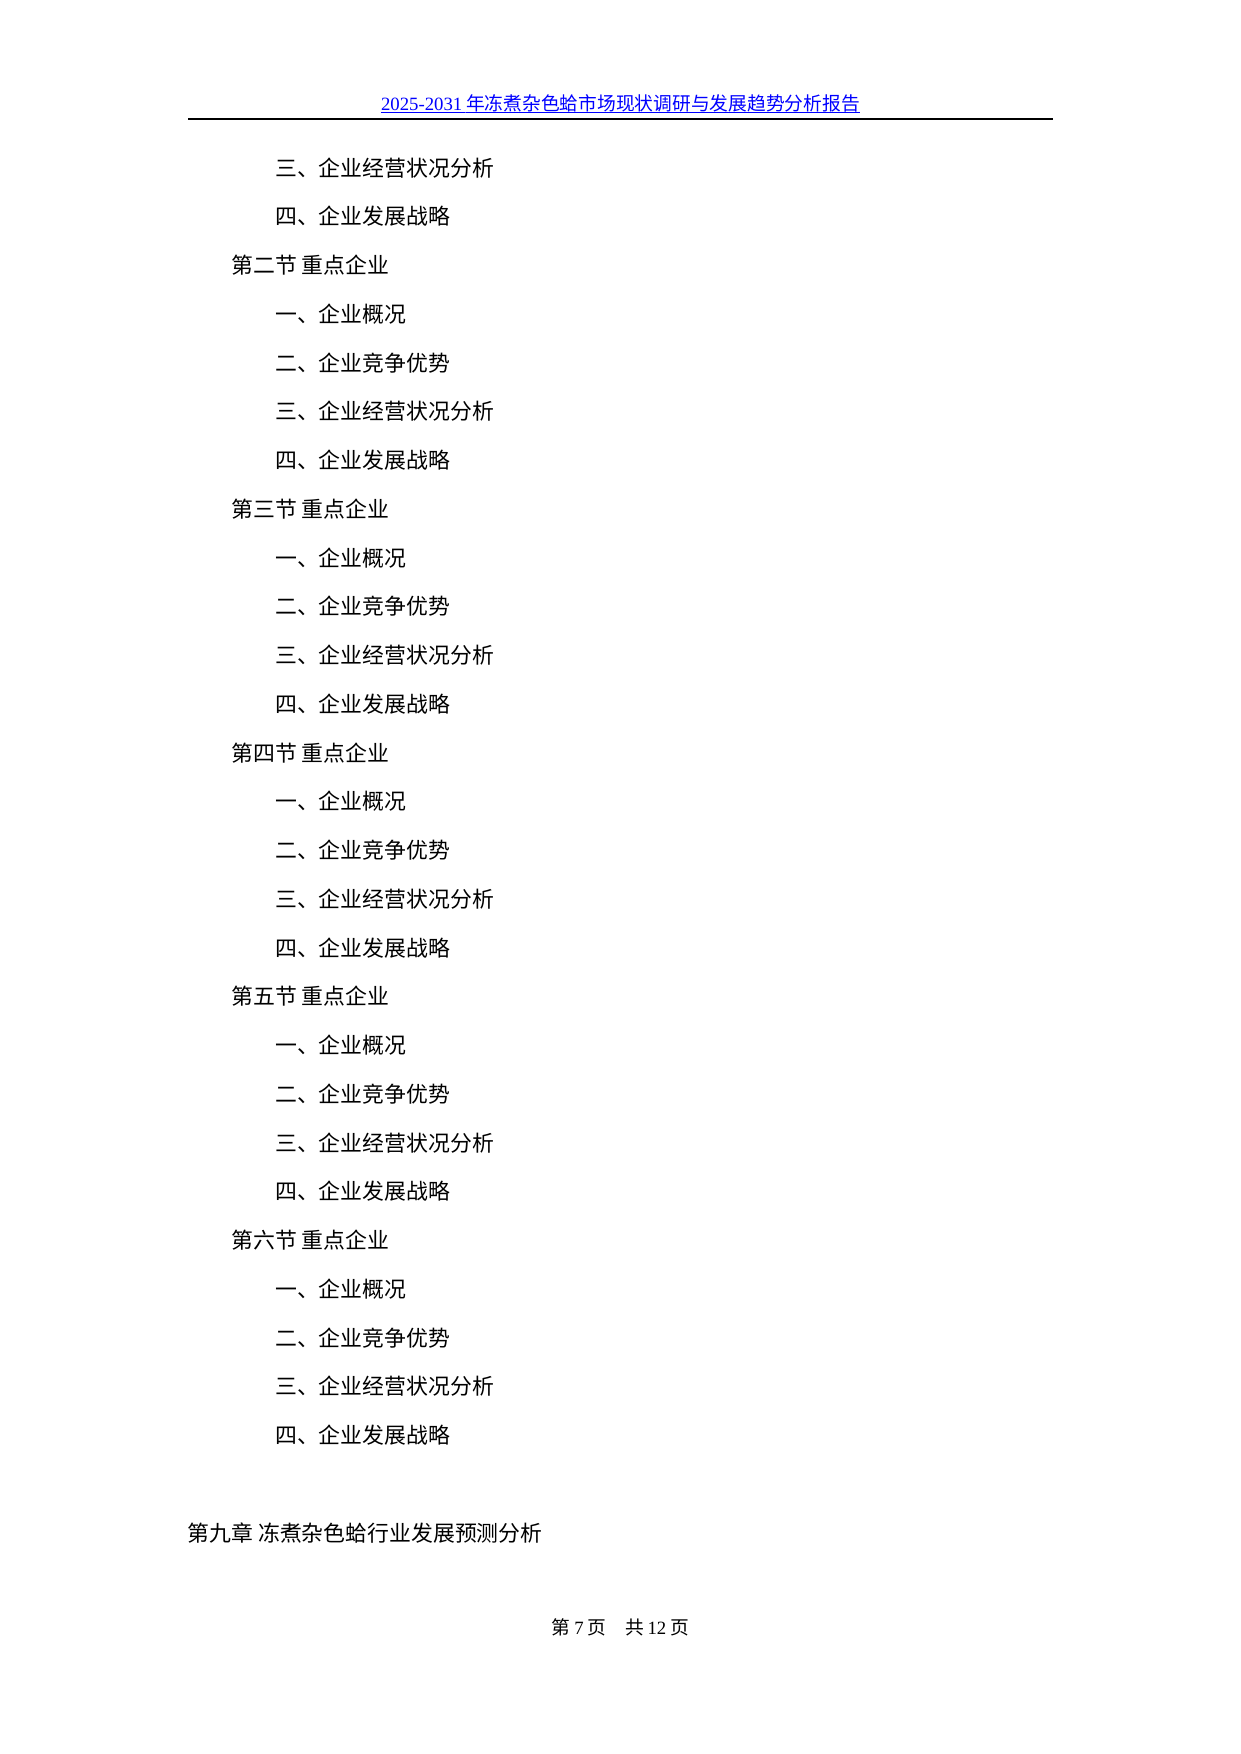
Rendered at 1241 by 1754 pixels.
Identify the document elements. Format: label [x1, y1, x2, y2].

text [187, 150, 1053, 1548]
